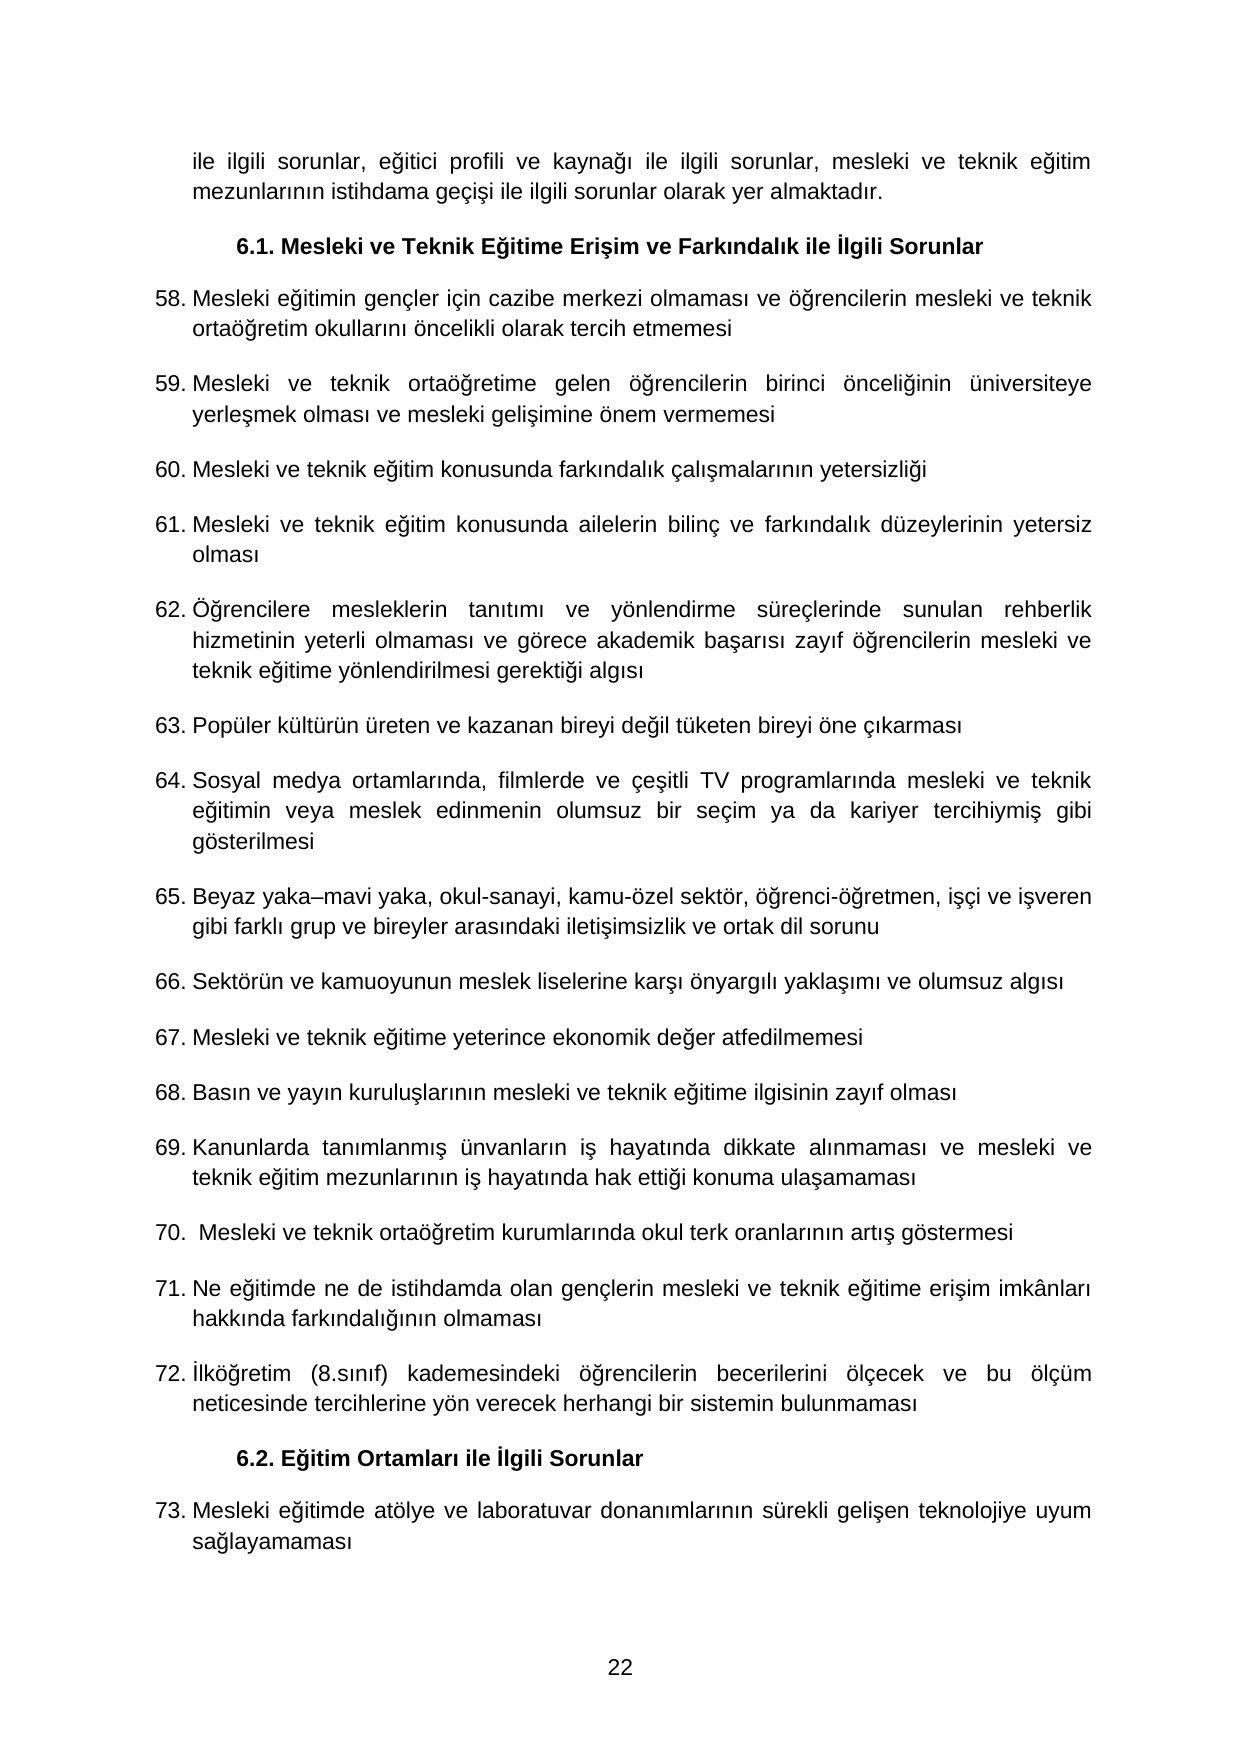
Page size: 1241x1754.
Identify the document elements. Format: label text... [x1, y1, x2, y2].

list Mesleki ve teknik eğitim konusunda ailelerin bilinç ve farkındalık düzeylerinin yetersiz olması [155, 511, 1093, 568]
list Popüler kültürün üreten ve kazanan bireyi değil tüketen bireyi öne çıkarması [155, 712, 1093, 738]
list Mesleki eğitimin gençler için cazibe merkezi olmaması ve öğrencilerin mesleki ve teknik ortaöğretim okullarını öncelikli olarak tercih etmemesi [155, 285, 1093, 342]
list Öğrencilere mesleklerin tanıtımı ve yönlendirme süreçlerinde sunulan rehberlik hizmetinin yeterli olmaması ve görece akademik başarısı zayıf öğrencilerin mesleki ve teknik eğitime yönlendirilmesi gerektiği algısı [155, 596, 1093, 683]
list Kanunlarda tanımlanmış ünvanların iş hayatında dikkate alınmaması ve mesleki ve teknik eğitim mezunlarının iş hayatında hak ettiği konuma ulaşamaması [155, 1134, 1093, 1191]
list Mesleki ve teknik eğitime yeterince ekonomik değer atfedilmemesi [155, 1023, 1093, 1050]
list Mesleki ve teknik eğitim konusunda farkındalık çalışmalarının yetersizliği [155, 456, 1093, 482]
list Beyaz yaka–mavi yaka, okul-sanayi, kamu-özel sektör, öğrenci-öğretmen, işçi ve işveren gibi farklı grup ve bireyler arasındaki iletişimsizlik ve ortak dil sorunu [155, 883, 1093, 939]
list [155, 148, 1093, 204]
list Sektörün ve kamuoyunun meslek liselerine karşı önyargılı yaklaşımı ve olumsuz algısı [155, 968, 1093, 995]
list Mesleki eğitimde atölye ve laboratuvar donanımlarının sürekli gelişen teknolojiye uyum sağlayamaması [155, 1497, 1093, 1554]
list Basın ve yayın kuruluşlarının mesleki ve teknik eğitime ilgisinin zayıf olması [155, 1079, 1093, 1105]
list Mesleki ve teknik ortaöğretime gelen öğrencilerin birinci önceliğinin üniversiteye yerleşmek olması ve mesleki gelişimine önem vermemesi [155, 370, 1093, 427]
list Mesleki ve Teknik Eğitime Erişim ve Farkındalık ile İlgili Sorunlar [236, 233, 1093, 259]
list Ne eğitimde ne de istihdamda olan gençlerin mesleki ve teknik eğitime erişim imkânları hakkında farkındalığının olmaması [155, 1274, 1093, 1331]
list Eğitim Ortamları ile İlgili Sorunlar [236, 1445, 1093, 1472]
list İlköğretim (8.sınıf) kademesindeki öğrencilerin becerilerini ölçecek ve bu ölçüm neticesinde tercihlerine yön verecek herhangi bir sistemin bulunmaması [155, 1360, 1093, 1417]
list Mesleki ve teknik ortaöğretim kurumlarında okul terk oranlarının artış göstermesi [155, 1219, 1093, 1246]
list Sosyal medya ortamlarında, filmlerde ve çeşitli TV programlarında mesleki ve teknik eğitimin veya meslek edinmenin olumsuz bir seçim ya da kariyer tercihiymiş gibi gösterilmesi [155, 767, 1093, 854]
